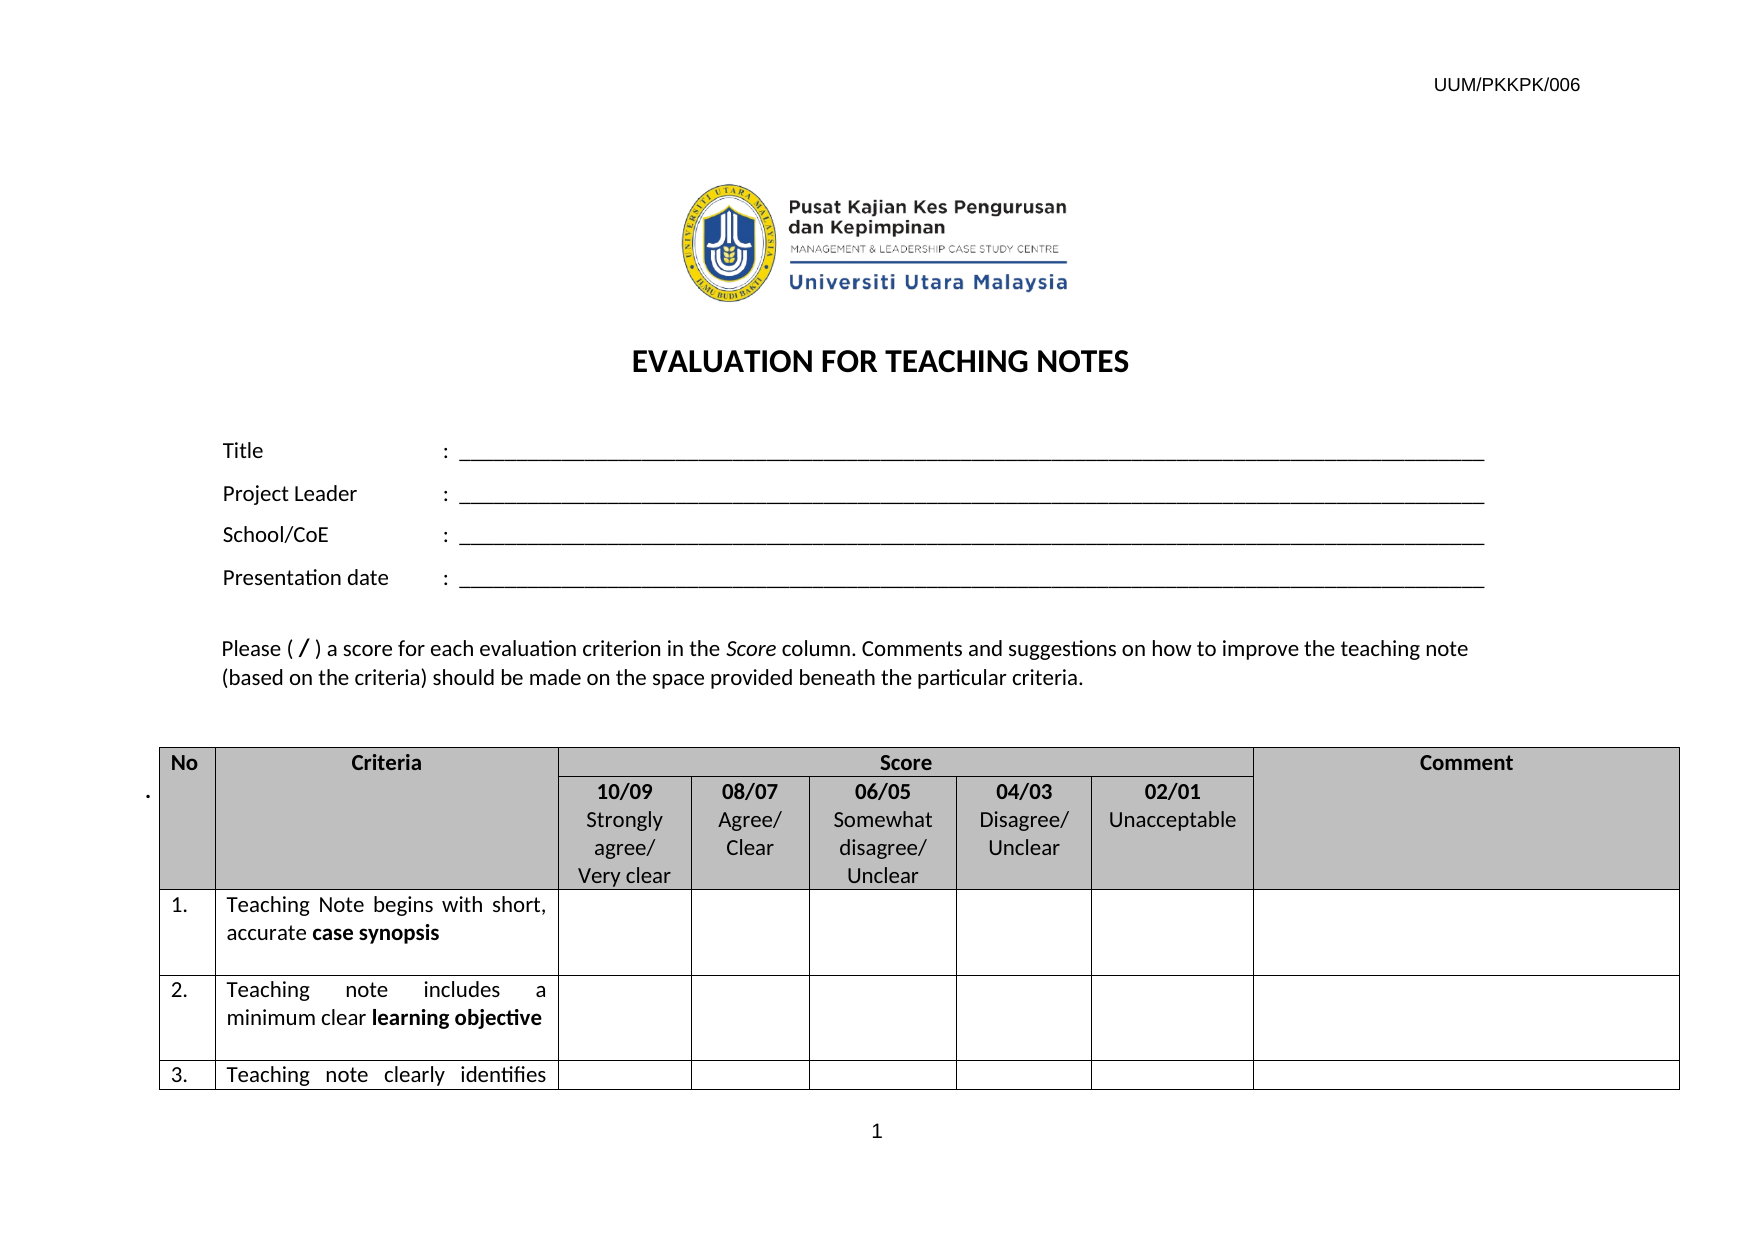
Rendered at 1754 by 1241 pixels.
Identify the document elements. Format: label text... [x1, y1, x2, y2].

table_cell [1254, 976, 1679, 1059]
table_cell [559, 976, 691, 1059]
table_cell [692, 1061, 809, 1089]
table_cell [1254, 890, 1679, 974]
table_header Criteria [216, 748, 558, 889]
table_cell 06/05 Somewhat disagree/ Unclear [810, 777, 956, 889]
table_cell 2. [160, 976, 215, 1059]
text (based on the criteria) should be made on the space provided beneath the particular criteria. [221, 663, 1606, 691]
table_cell 02/01 Unacceptable [1092, 777, 1253, 889]
text Presentation date : __________________________________________________________________________________________ [148, 563, 1606, 591]
table_cell [810, 976, 956, 1059]
table_cell 08/07 Agree/ Clear [692, 777, 809, 889]
table_cell [1092, 1061, 1253, 1089]
table_cell [957, 976, 1091, 1059]
table_cell 04/03 Disagree/ Unclear [957, 777, 1091, 889]
table_cell 10/09 Strongly agree/ Very clear [559, 777, 691, 889]
table_cell Teaching Note begins with short, accurate case synopsis [216, 890, 558, 974]
table_cell [1254, 1061, 1679, 1089]
table_cell 1. [160, 890, 215, 974]
text Project Leader : __________________________________________________________________________________________ [148, 479, 1606, 507]
table_cell [957, 890, 1091, 974]
text Please ( / ) a score for each evaluation criterion in the Score column. Comments and suggestions on how to improve the teaching note [221, 633, 1606, 663]
table_cell [692, 890, 809, 974]
table_cell Teaching note includes a minimum clear learning objective [216, 976, 558, 1059]
picture [633, 147, 1121, 340]
table_cell [957, 1061, 1091, 1089]
table_cell 3. [160, 1061, 215, 1089]
table_cell [1092, 976, 1253, 1059]
text EVALUATION FOR TEACHING NOTES [148, 340, 1606, 381]
table_header Score [559, 748, 1253, 776]
text Title : __________________________________________________________________________________________ [148, 437, 1606, 465]
table_cell [692, 976, 809, 1059]
text School/CoE : __________________________________________________________________________________________ [148, 521, 1606, 549]
table_cell [559, 1061, 691, 1089]
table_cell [216, 1061, 558, 1089]
table_cell [559, 890, 691, 974]
table_header Comment [1254, 748, 1679, 889]
table_cell [1092, 890, 1253, 974]
table_header No. [160, 748, 215, 889]
table_cell [810, 890, 956, 974]
table_cell [810, 1061, 956, 1089]
